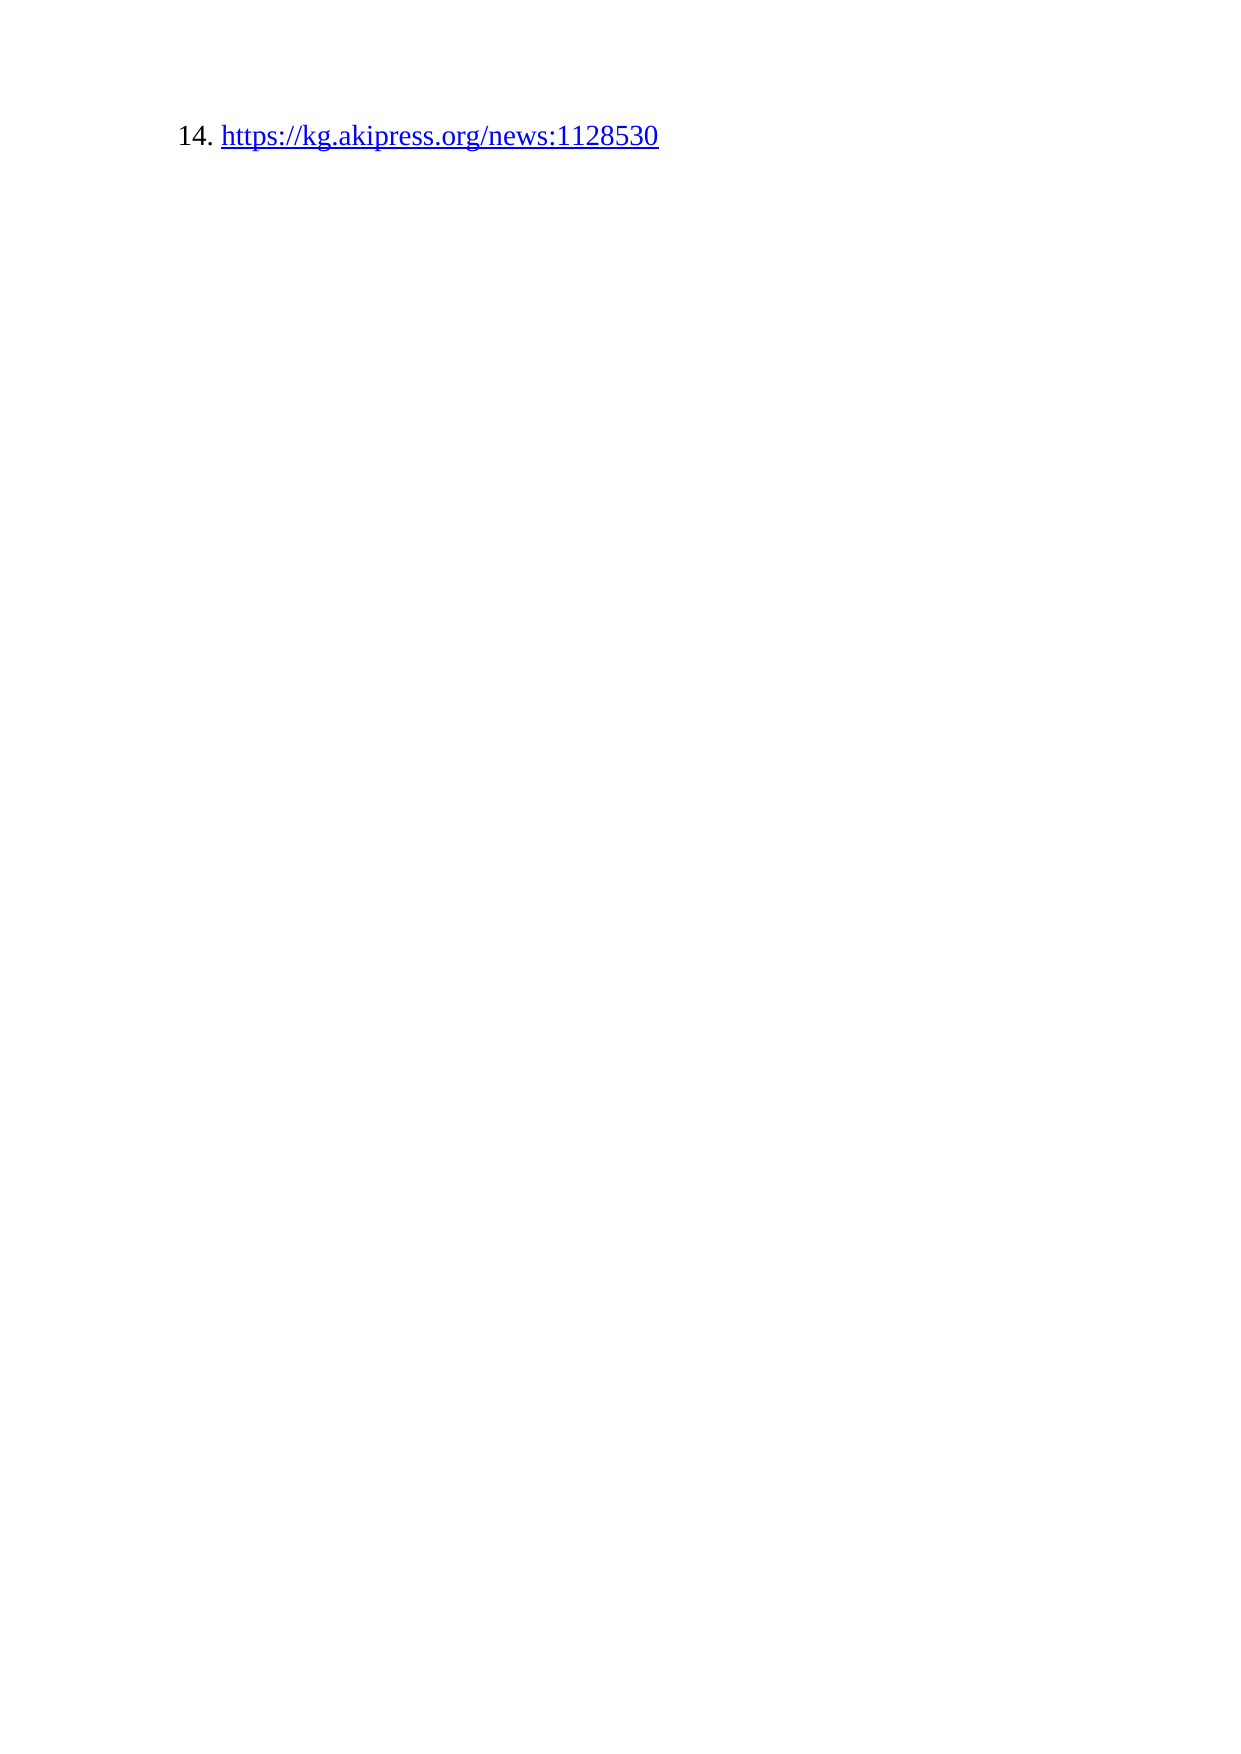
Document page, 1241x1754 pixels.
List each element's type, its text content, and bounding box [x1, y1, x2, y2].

text 14. https://kg.akipress.org/news:1128530 [177, 118, 1152, 152]
